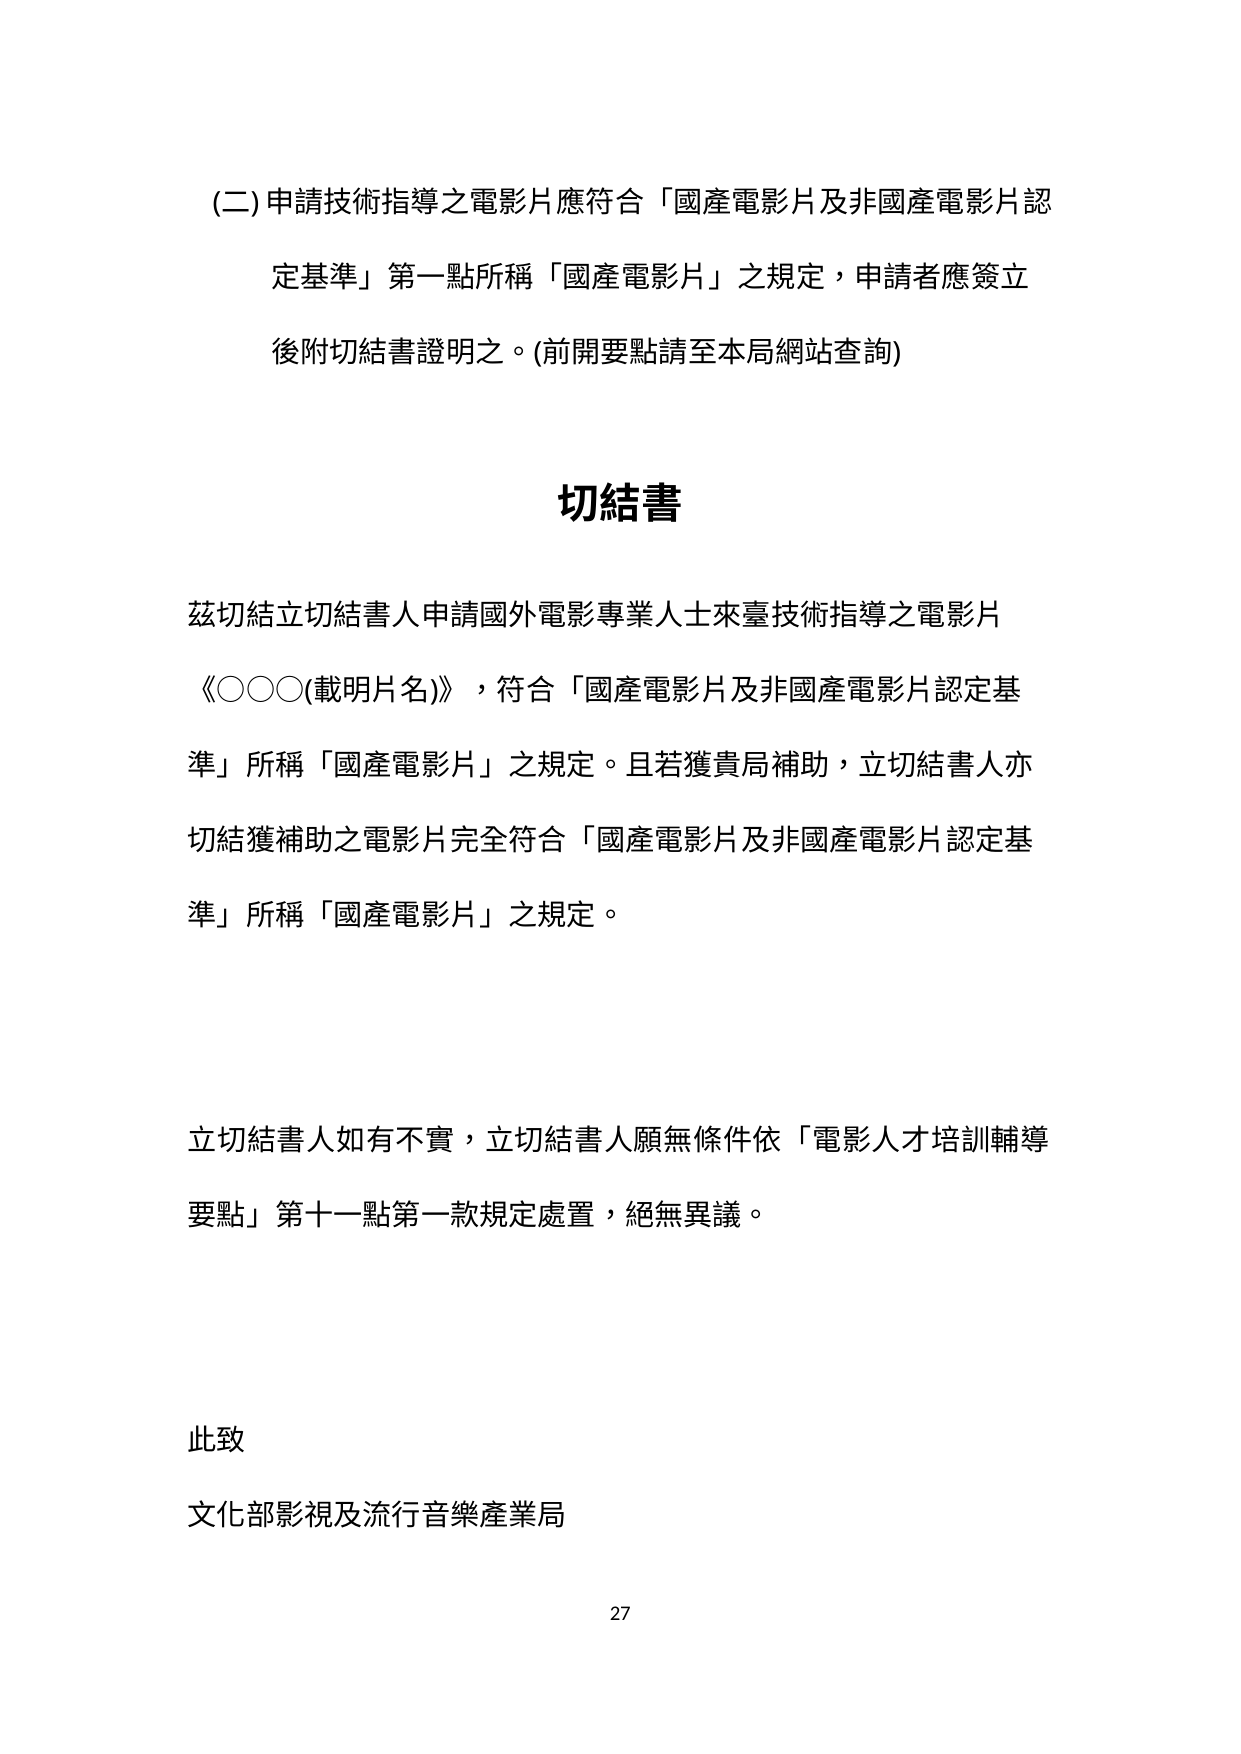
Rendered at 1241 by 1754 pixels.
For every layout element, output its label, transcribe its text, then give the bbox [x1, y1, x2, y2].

text 立切結書人如有不實，立切結書人願無條件依「電影人才培訓輔導要點」第十一點第一款規定處置，絕無異議。 [187, 1100, 1053, 1250]
text (二) 申請技術指導之電影片應符合「國產電影片及非國產電影片認定基準」第一點所稱「國產電影片」之規定，申請者應簽立後附切結書證明之。(前開要點請至本局網站查詢) [212, 162, 1053, 387]
text 此致 [187, 1400, 1053, 1475]
text 切結書 [187, 462, 1053, 537]
text 文化部影視及流行音樂產業局 [187, 1475, 1053, 1550]
text 茲切結立切結書人申請國外電影專業人士來臺技術指導之電影片《○○○(載明片名)》，符合「國產電影片及非國產電影片認定基準」所稱「國產電影片」之規定。且若獲貴局補助，立切結書人亦切結獲補助之電影片完全符合「國產電影片及非國產電影片認定基準」所稱「國產電影片」之規定。 [187, 575, 1053, 950]
